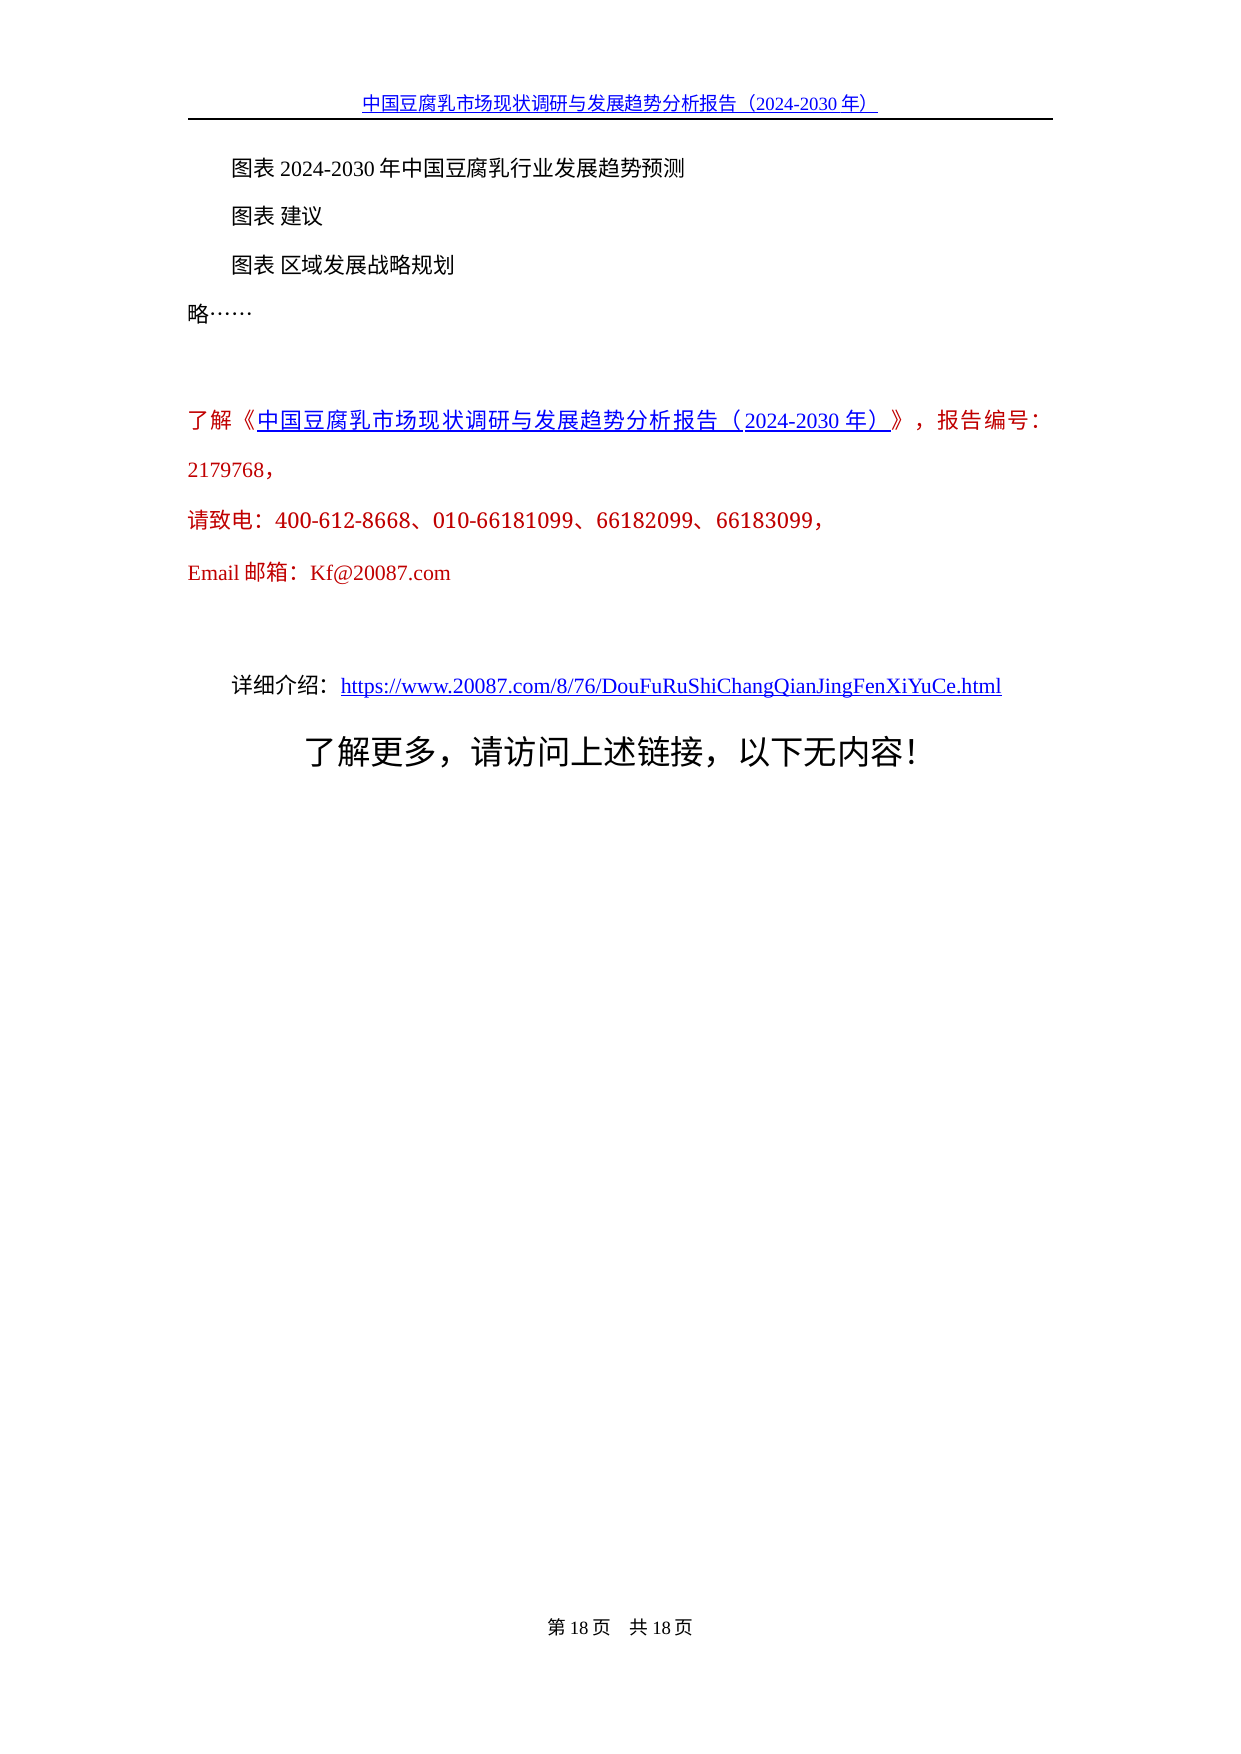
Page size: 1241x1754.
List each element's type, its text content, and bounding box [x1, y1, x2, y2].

title 了解更多，请访问上述链接，以下无内容！ [187, 718, 1053, 783]
text 了解《中国豆腐乳市场现状调研与发展趋势分析报告（2024-2030年）》，报告编号：2179768， [187, 403, 1053, 484]
text 请致电：400-612-8668、010-66181099、66182099、66183099， [187, 503, 1053, 536]
text Email邮箱：Kf@20087.com [187, 555, 1053, 587]
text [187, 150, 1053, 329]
text 详细介绍：https://www.20087.com/8/76/DouFuRuShiChangQianJingFenXiYuCe.html [187, 668, 1053, 700]
